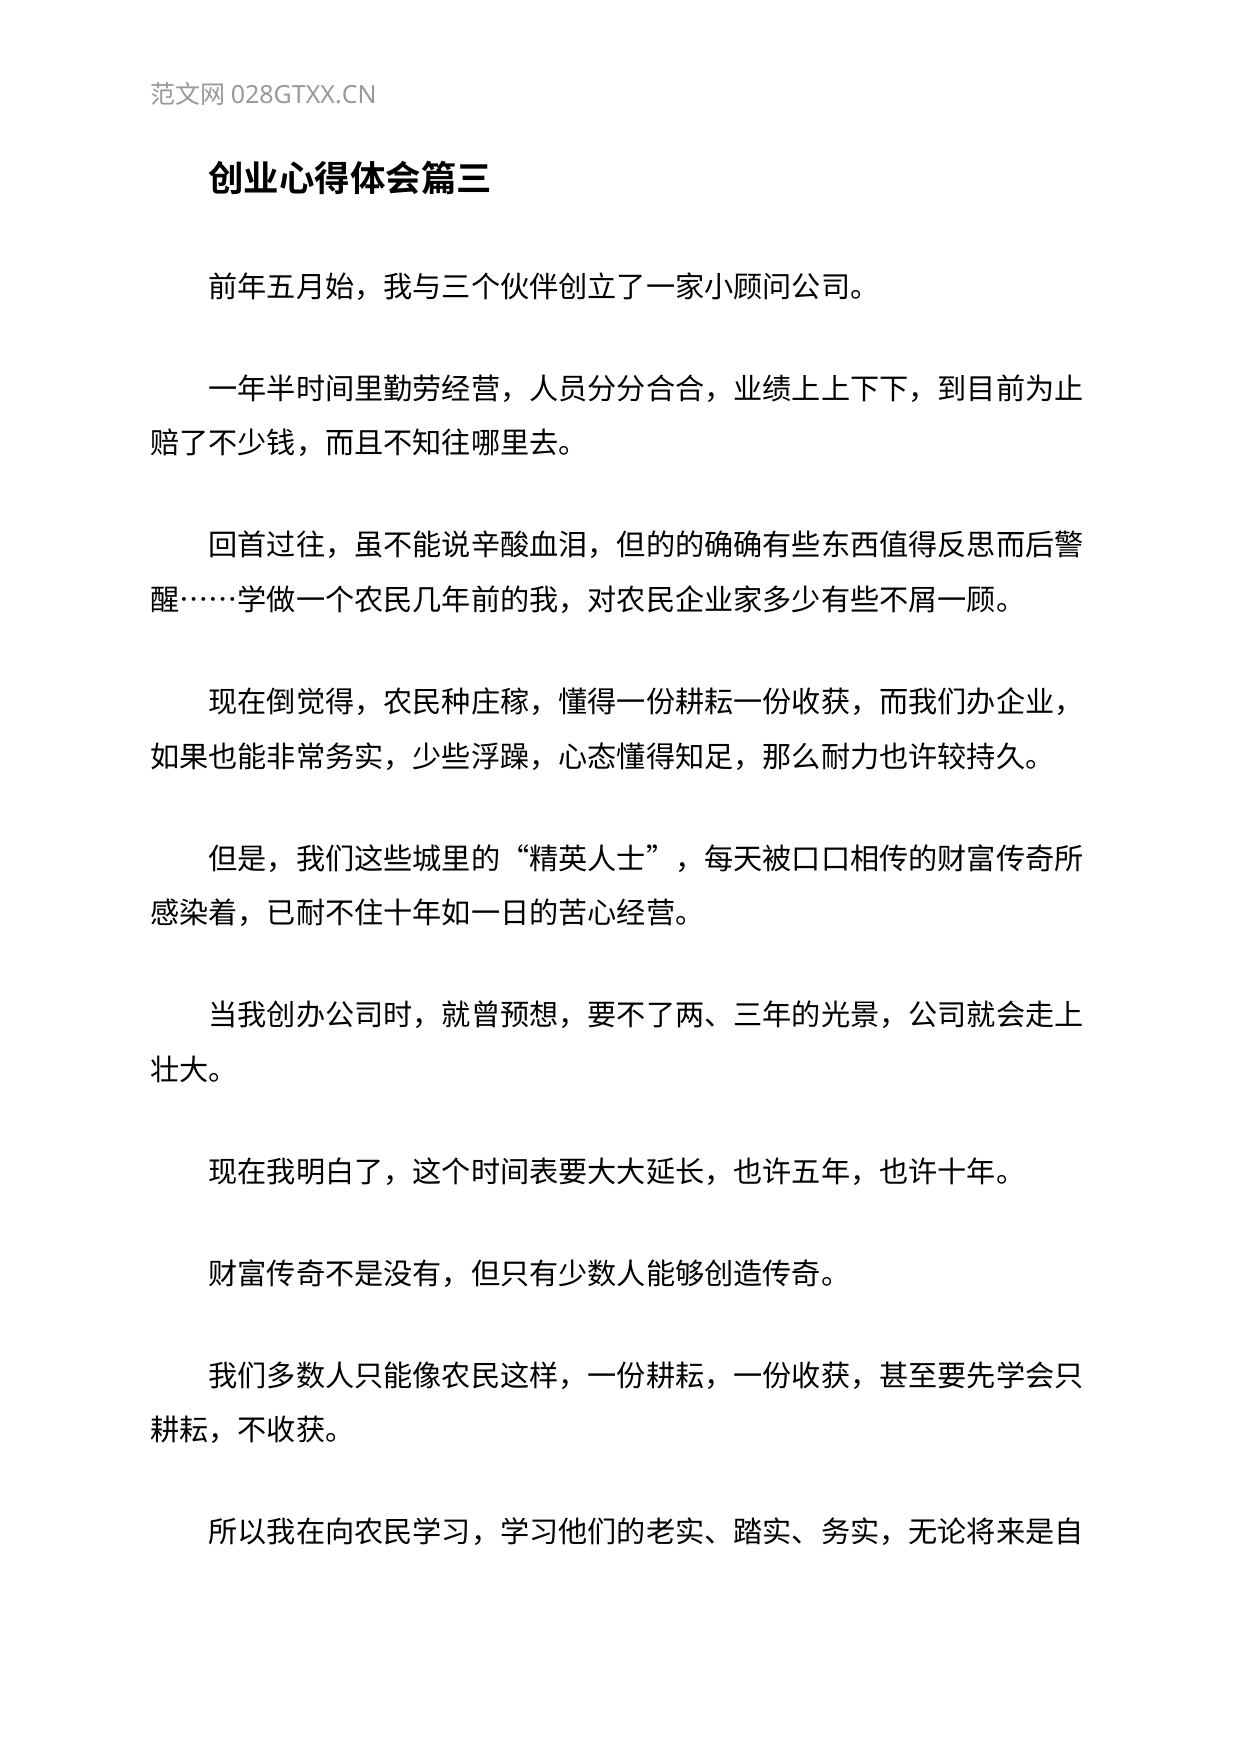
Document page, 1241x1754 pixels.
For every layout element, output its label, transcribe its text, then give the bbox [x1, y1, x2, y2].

text 前年五月始，我与三个伙伴创立了一家小顾问公司。 [150, 263, 1090, 306]
text 现在倒觉得，农民种庄稼，懂得一份耕耘一份收获，而我们办企业，如果也能非常务实，少些浮躁，心态懂得知足，那么耐力也许较持久。 [150, 678, 1090, 776]
text 一年半时间里勤劳经营，人员分分合合，业绩上上下下，到目前为止赔了不少钱，而且不知往哪里去。 [150, 365, 1090, 462]
text 但是，我们这些城里的“精英人士”，每天被口口相传的财富传奇所感染着，已耐不住十年如一日的苦心经营。 [150, 835, 1090, 932]
text 财富传奇不是没有，但只有少数人能够创造传奇。 [150, 1250, 1090, 1293]
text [150, 1509, 1090, 1551]
text 创业心得体会篇三 [150, 150, 1090, 201]
text 当我创办公司时，就曾预想，要不了两、三年的光景，公司就会走上壮大。 [150, 992, 1090, 1089]
text 现在我明白了，这个时间表要大大延长，也许五年，也许十年。 [150, 1148, 1090, 1191]
text 我们多数人只能像农民这样，一份耕耘，一份收获，甚至要先学会只耕耘，不收获。 [150, 1352, 1090, 1449]
text 回首过往，虽不能说辛酸血泪，但的的确确有些东西值得反思而后警醒……学做一个农民几年前的我，对农民企业家多少有些不屑一顾。 [150, 522, 1090, 619]
